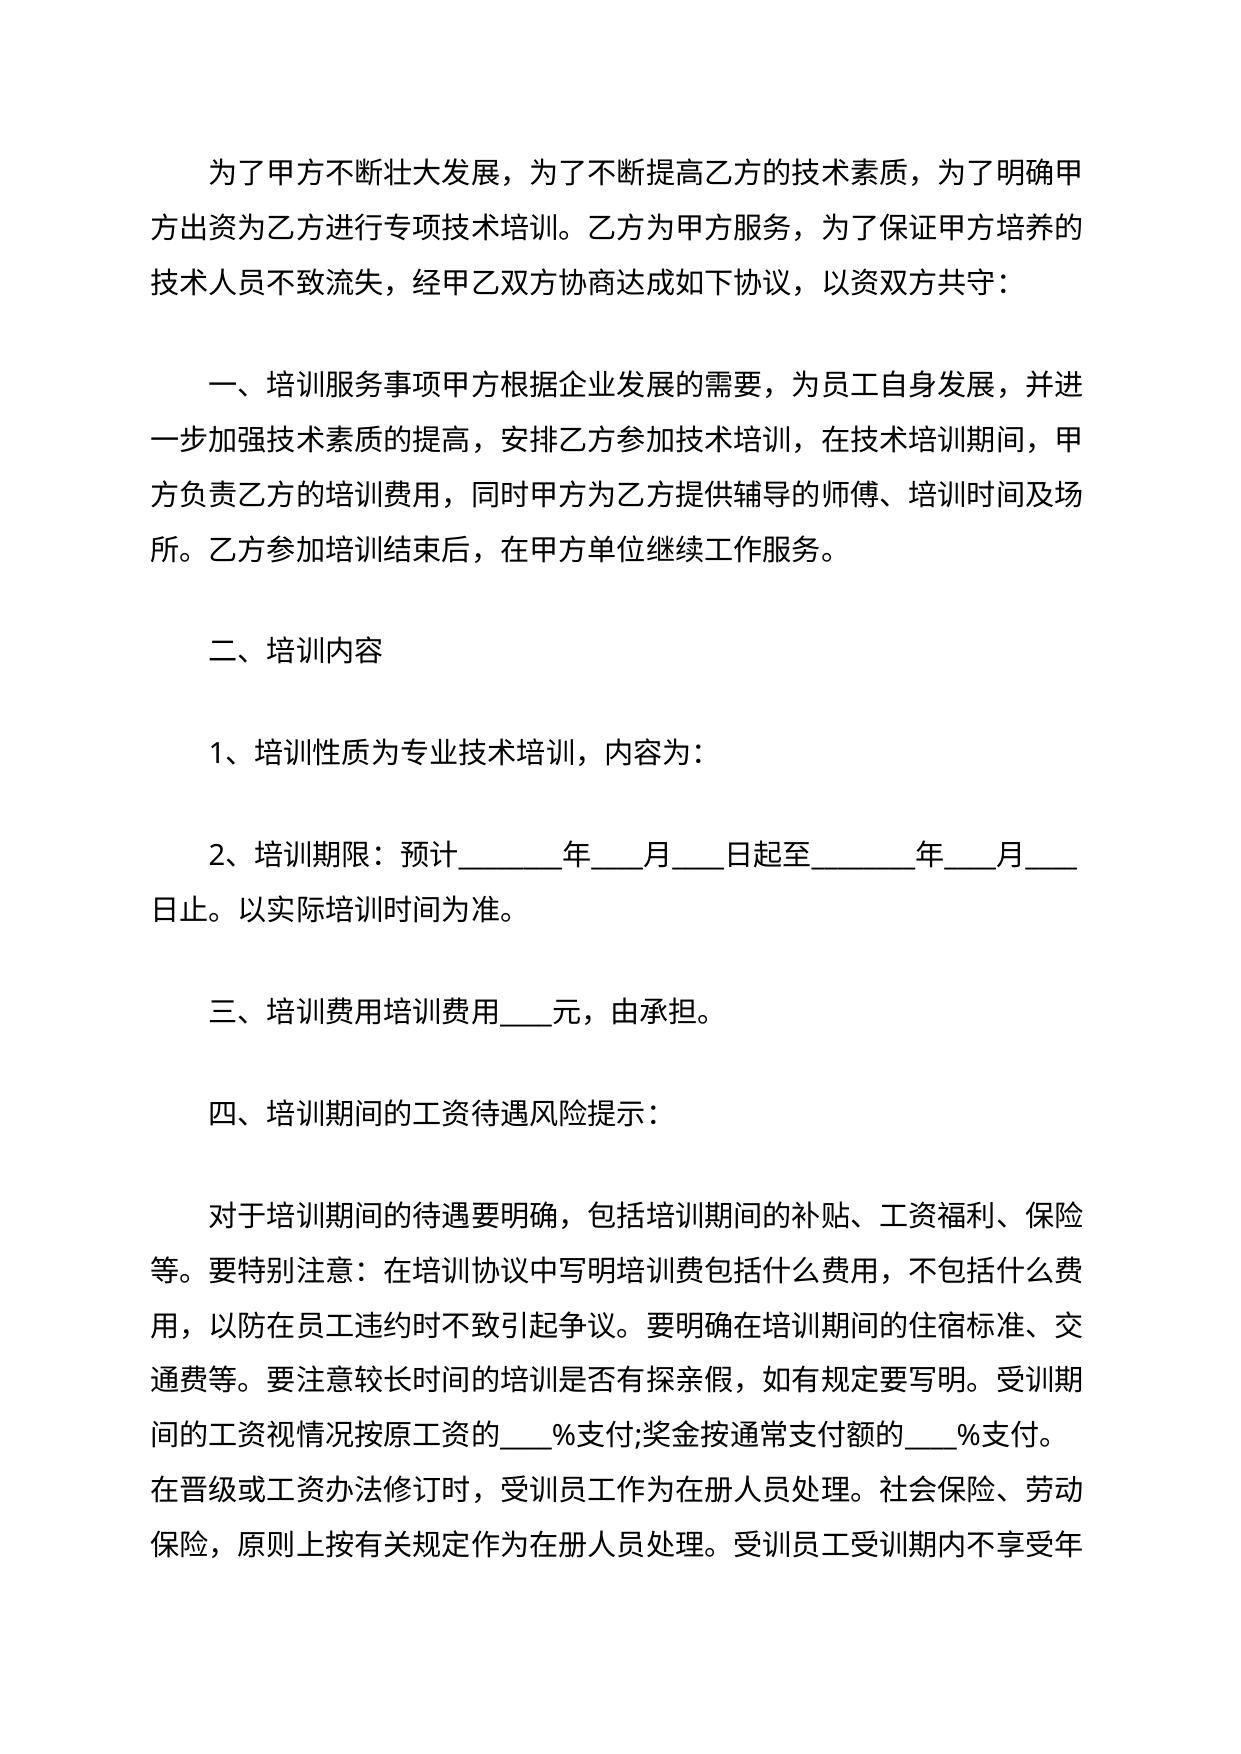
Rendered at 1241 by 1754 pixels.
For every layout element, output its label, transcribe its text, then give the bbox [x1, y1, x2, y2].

text 二、培训内容 [150, 628, 1090, 670]
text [150, 1192, 1090, 1564]
text 为了甲方不断壮大发展，为了不断提高乙方的技术素质，为了明确甲方出资为乙方进行专项技术培训。乙方为甲方服务，为了保证甲方培养的技术人员不致流失，经甲乙双方协商达成如下协议，以资双方共守： [150, 150, 1090, 302]
text 一、培训服务事项甲方根据企业发展的需要，为员工自身发展，并进一步加强技术素质的提高，安排乙方参加技术培训，在技术培训期间，甲方负责乙方的培训费用，同时甲方为乙方提供辅导的师傅、培训时间及场所。乙方参加培训结束后，在甲方单位继续工作服务。 [150, 362, 1090, 568]
text 三、培训费用培训费用____元，由承担。 [150, 988, 1090, 1031]
text 2、培训期限：预计________年____月____日起至________年____月____日止。以实际培训时间为准。 [150, 832, 1090, 929]
text 1、培训性质为专业技术培训，内容为： [150, 730, 1090, 772]
text 四、培训期间的工资待遇风险提示： [150, 1091, 1090, 1133]
